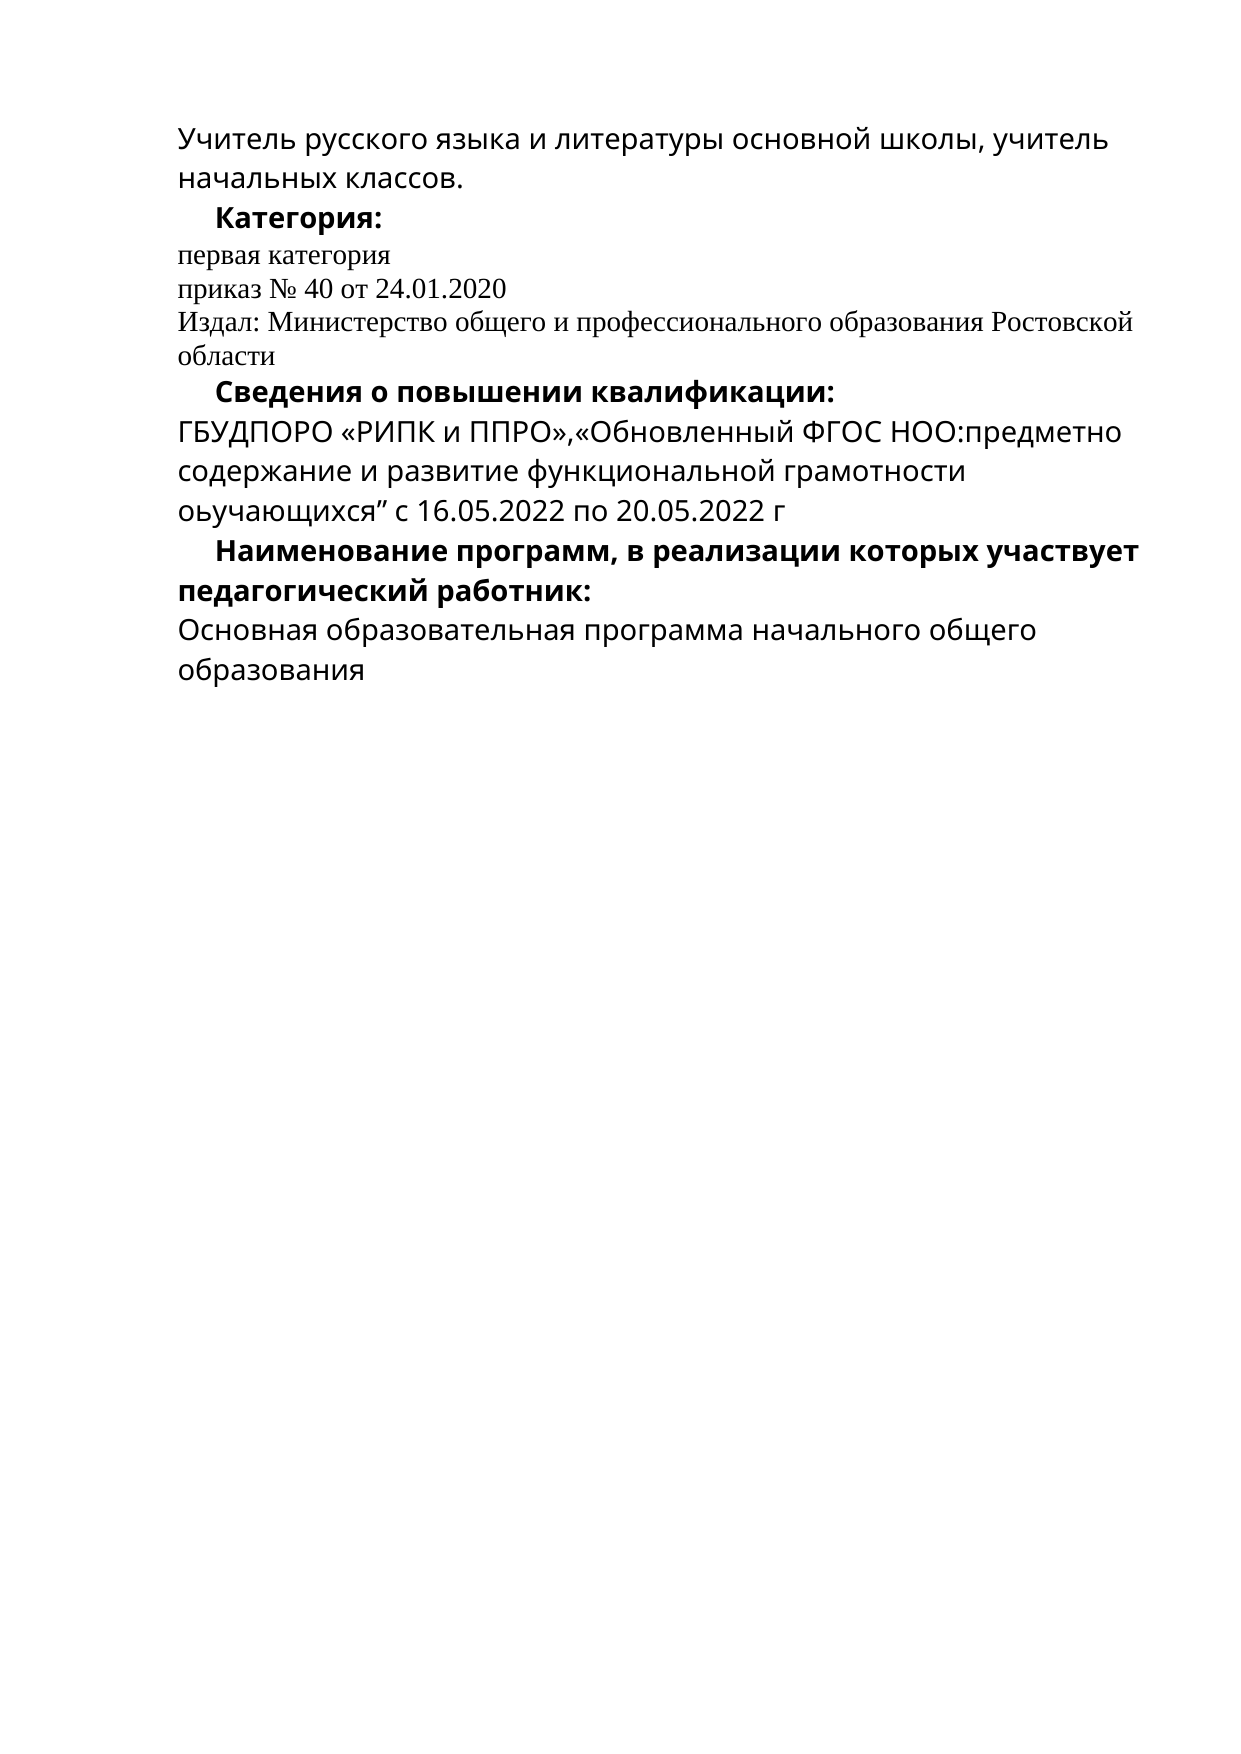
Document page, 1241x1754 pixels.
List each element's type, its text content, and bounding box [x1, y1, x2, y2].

text  Категория: первая категория приказ № 40 от 24.01.2020 Издал: Министерство общего и профессионального образования Ростовской области [177, 197, 1152, 371]
text Основная образовательная программа начального общего образования [177, 609, 1152, 689]
text  Наименование программ, в реализации которых участвует педагогический работник: [177, 530, 1152, 609]
text Учитель русского языка и литературы основной школы, учитель начальных классов. [177, 118, 1152, 197]
text ГБУДПОРО «РИПК и ППРО»,«Обновленный ФГОС НОО:предметно содержание и развитие функциональной грамотности оьучающихся” с 16.05.2022 по 20.05.2022 г [177, 411, 1152, 530]
text  Сведения о повышении квалификации: [177, 371, 1152, 411]
